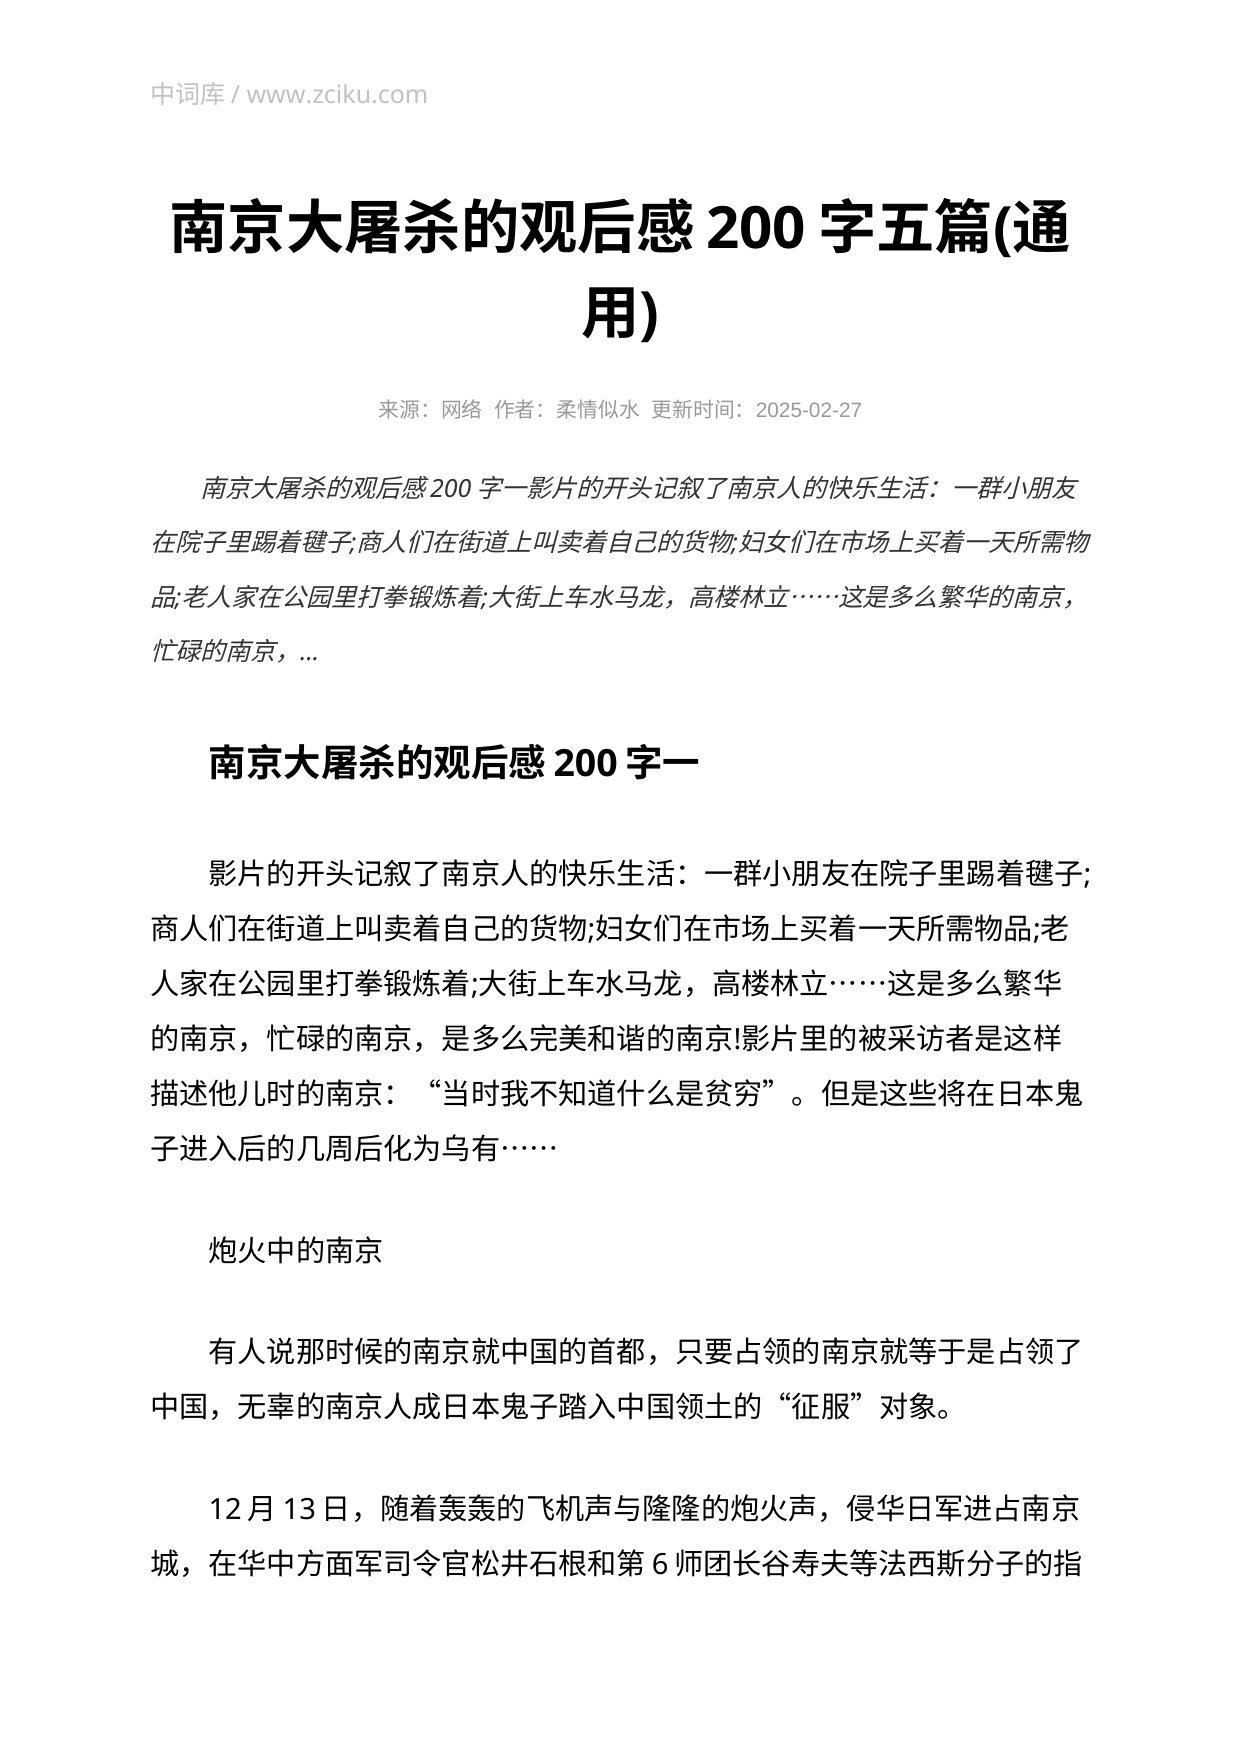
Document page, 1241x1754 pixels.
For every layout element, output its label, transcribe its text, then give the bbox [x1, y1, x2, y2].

text 南京大屠杀的观后感200字一影片的开头记叙了南京人的快乐生活：一群小朋友在院子里踢着毽子;商人们在街道上叫卖着自己的货物;妇女们在市场上买着一天所需物品;老人家在公园里打拳锻炼着;大街上车水马龙，高楼林立……这是多么繁华的南京，忙碌的南京，... [150, 468, 1090, 668]
text 来源：网络 作者：柔情似水 更新时间：2025-02-27 [150, 398, 1090, 422]
subtitle 南京大屠杀的观后感200字五篇(通用) [150, 181, 1090, 351]
text 南京大屠杀的观后感200字一 [150, 733, 1090, 787]
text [150, 1486, 1090, 1583]
text 影片的开头记叙了南京人的快乐生活：一群小朋友在院子里踢着毽子;商人们在街道上叫卖着自己的货物;妇女们在市场上买着一天所需物品;老人家在公园里打拳锻炼着;大街上车水马龙，高楼林立……这是多么繁华的南京，忙碌的南京，是多么完美和谐的南京!影片里的被采访者是这样描述他儿时的南京：“当时我不知道什么是贫穷”。但是这些将在日本鬼子进入后的几周后化为乌有…… [150, 851, 1090, 1168]
text 有人说那时候的南京就中国的首都，只要占领的南京就等于是占领了中国，无辜的南京人成日本鬼子踏入中国领土的“征服”对象。 [150, 1329, 1090, 1426]
text 炮火中的南京 [150, 1227, 1090, 1269]
